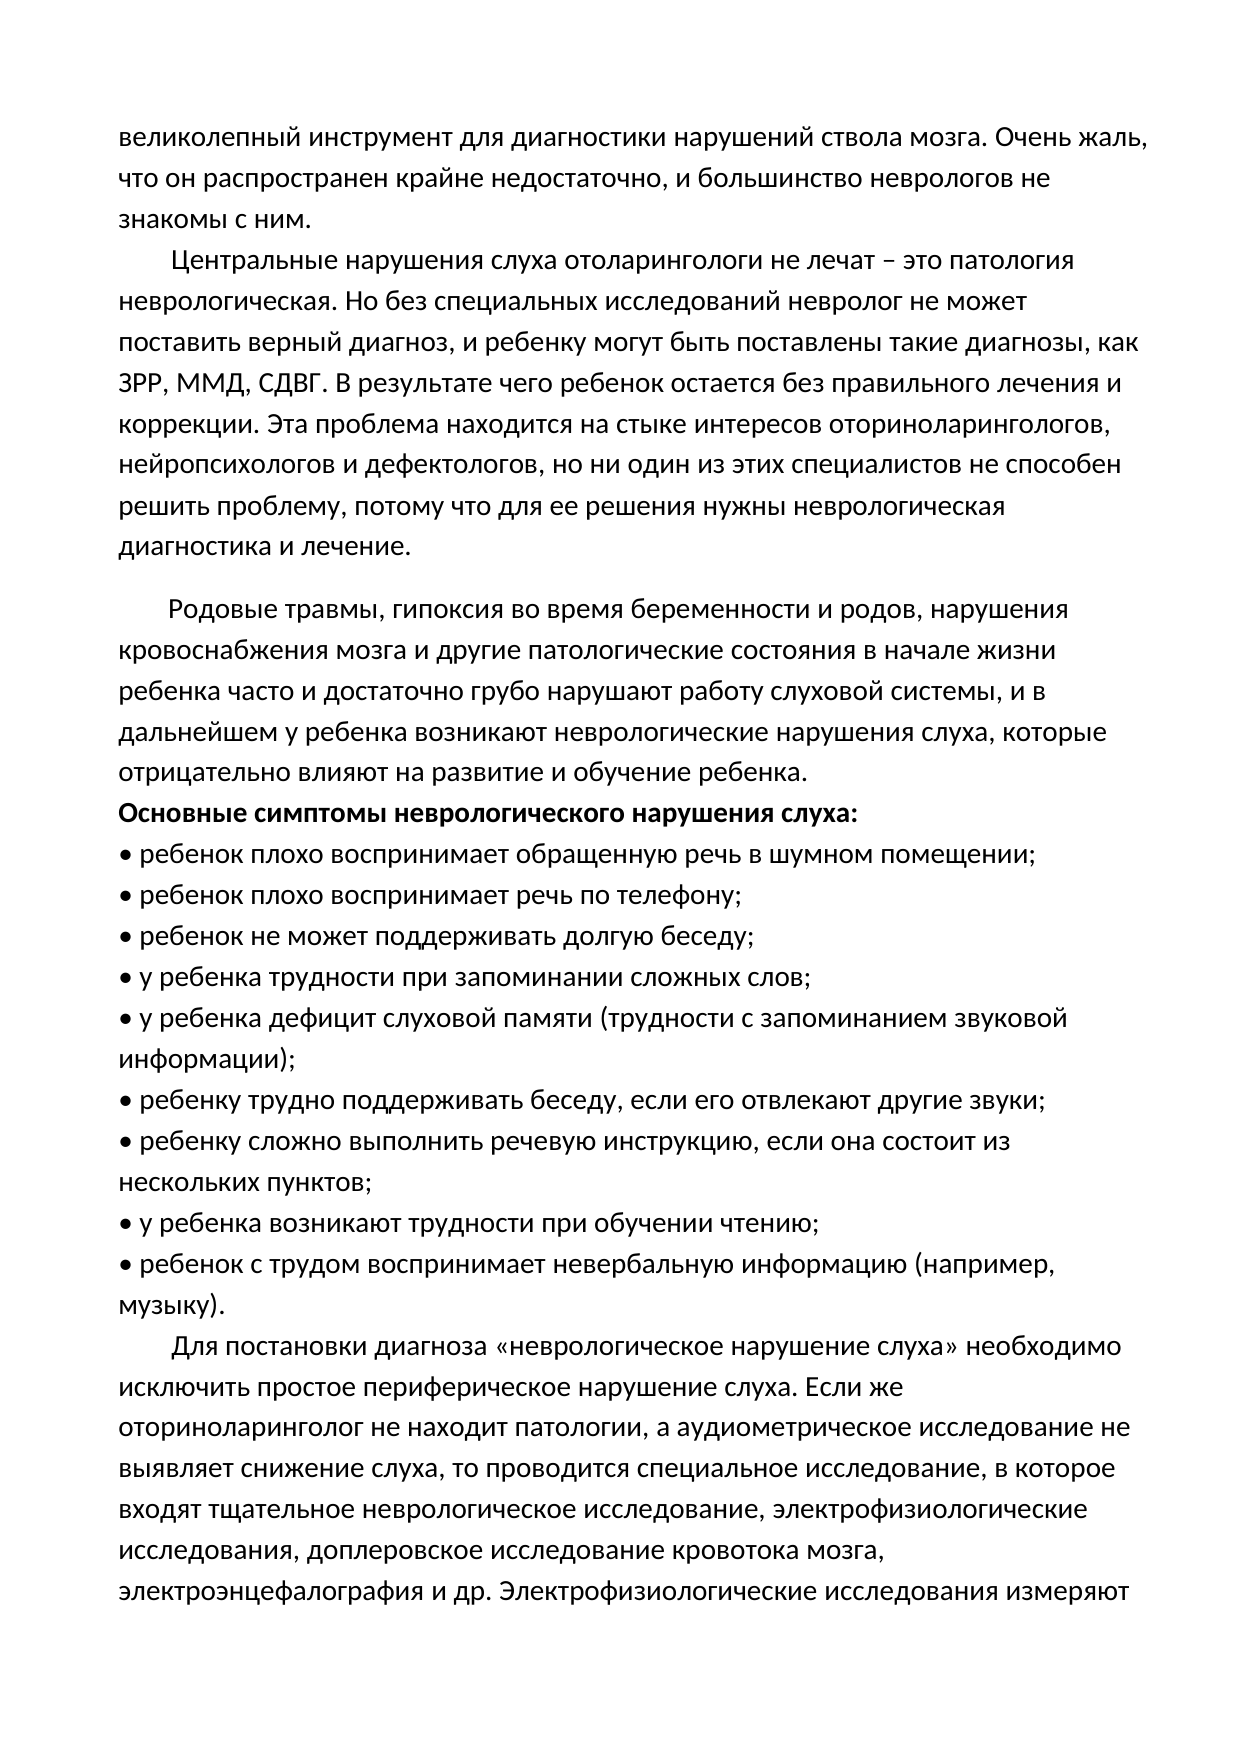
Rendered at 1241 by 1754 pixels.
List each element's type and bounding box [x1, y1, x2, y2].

text [118, 118, 1152, 1608]
